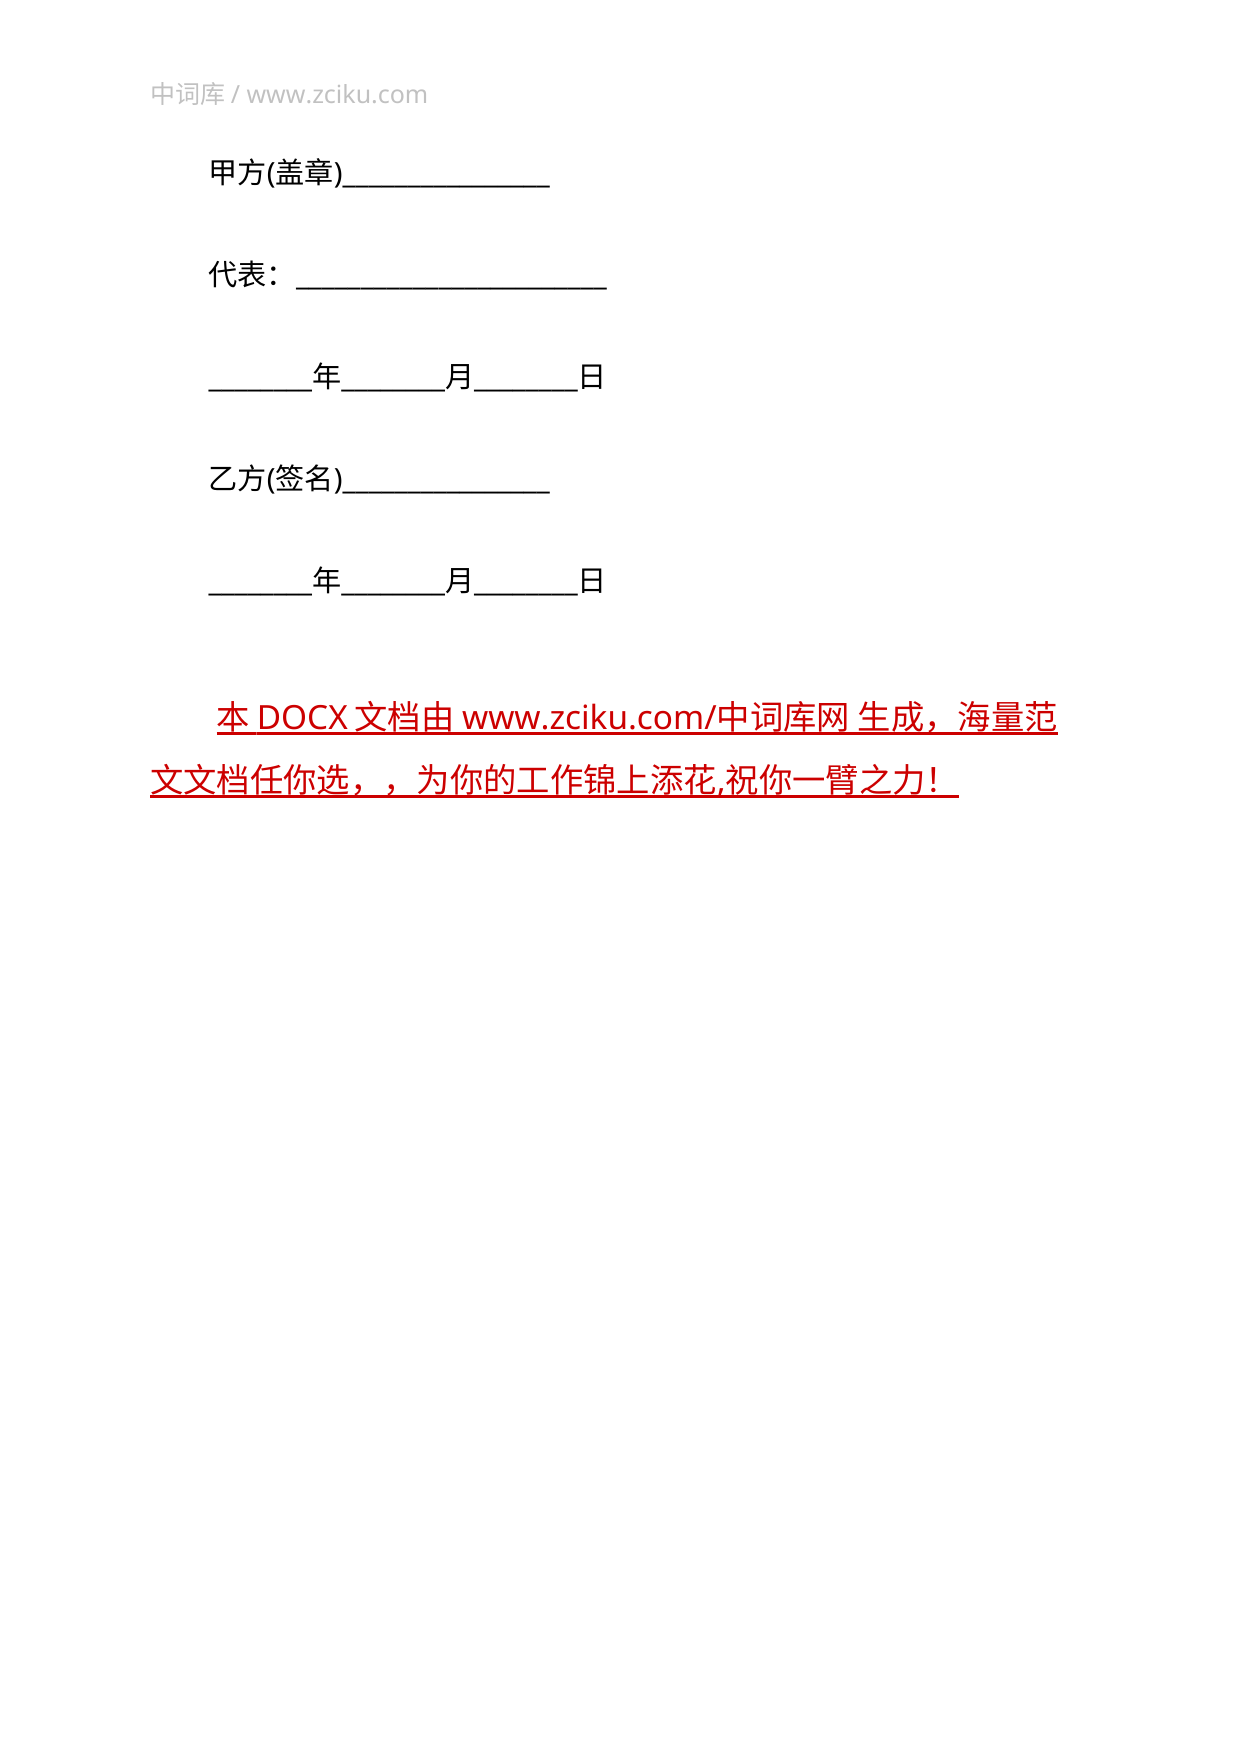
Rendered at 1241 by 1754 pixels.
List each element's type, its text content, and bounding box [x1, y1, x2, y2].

text 甲方(盖章)________________ [150, 150, 1090, 192]
text 乙方(签名)________________ [150, 456, 1090, 498]
text ________年________月________日 [150, 354, 1090, 396]
text ________年________月________日 [150, 558, 1090, 600]
text 本DOCX文档由 www.zciku.com/中词库网 生成，海量范文文档任你选，，为你的工作锦上添花,祝你一臂之力！ [150, 691, 1090, 802]
text 代表：________________________ [150, 252, 1090, 294]
